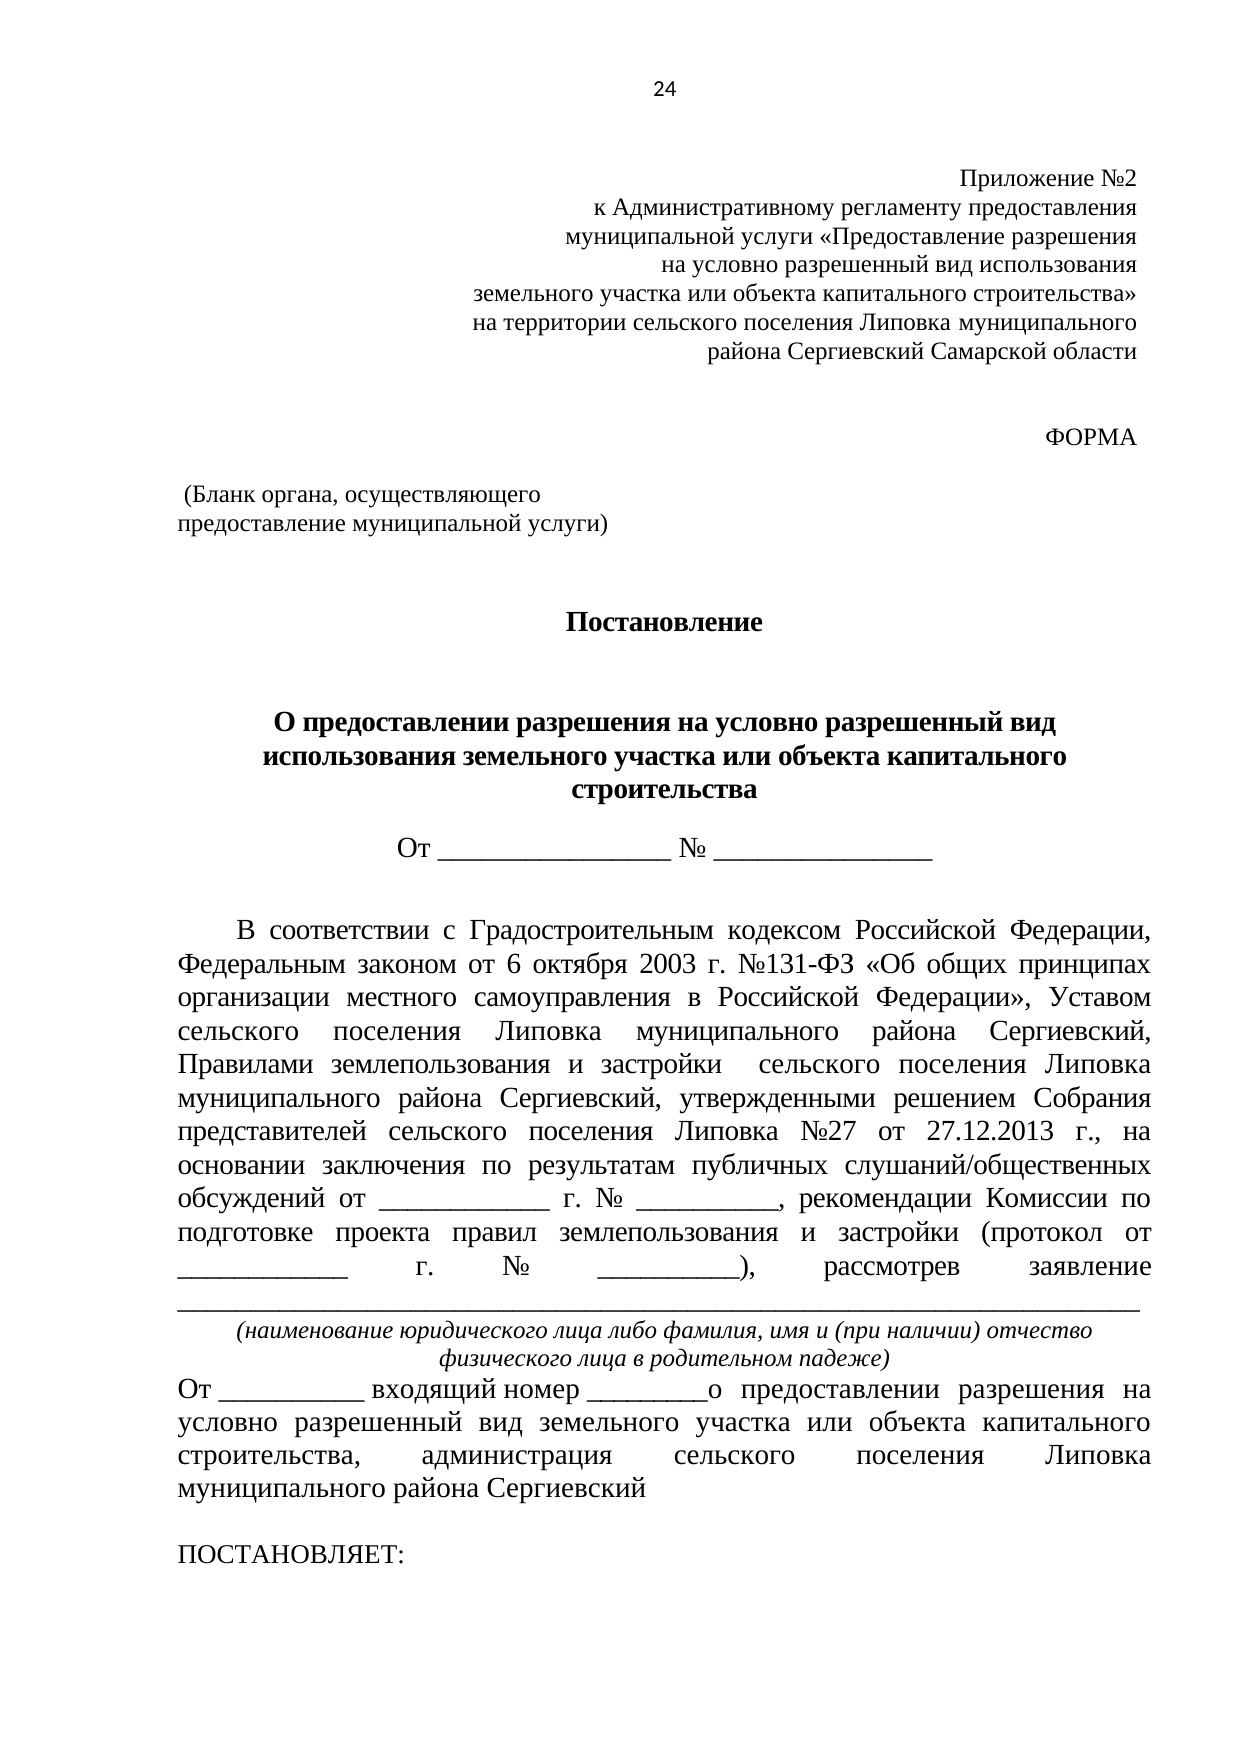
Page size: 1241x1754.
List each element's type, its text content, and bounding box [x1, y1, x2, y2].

text В соответствии с Градостроительным кодексом Российской Федерации, Федеральным законом от 6 октября 2003 г. №131-ФЗ «Об общих принципах организации местного самоуправления в Российской Федерации», Уставом сельского поселения Липовка муниципального района Сергиевский, Правилами землепользования и застройки сельского поселения Липовка муниципального района Сергиевский, утвержденными решением Собрания представителей сельского поселения Липовка №27 от 27.12.2013 г., на основании заключения по результатам публичных слушаний/общественных обсуждений от ____________ г. № __________, рекомендации Комиссии по подготовке проекта правил землепользования и застройки (протокол от ____________ г. № __________), рассмотрев заявление __________________________________________________________________ [177, 912, 1152, 1315]
text Приложение №2 [201, 163, 1137, 192]
text От ________________ № _______________ [177, 834, 1152, 863]
text О предоставлении разрешения на условно разрешенный вид использования земельного участка или объекта капитального строительства [177, 704, 1152, 805]
text (Бланк органа, осуществляющего предоставление муниципальной услуги) [177, 479, 1152, 537]
text От __________ входящий номер о предоставлении разрешения на условно разрешенный вид земельного участка или объекта капитального строительства, администрация сельского поселения Липовка муниципального района Сергиевский [177, 1372, 1152, 1504]
text Постановление [177, 604, 1152, 637]
text (наименование юридического лица либо фамилия, имя и (при наличии) отчество физического лица в родительном падеже) [177, 1315, 1152, 1372]
text района Сергиевский Самарской области [201, 336, 1137, 364]
text на условно разрешенный вид использования [201, 249, 1137, 278]
text на территории сельского поселения Липовка муниципального [201, 307, 1137, 336]
text ФОРМА [201, 422, 1137, 451]
text к Административному регламенту предоставления [201, 192, 1137, 221]
text муниципальной услуги «Предоставление разрешения [201, 221, 1137, 249]
text ПОСТАНОВЛЯЕТ: [177, 1537, 1152, 1570]
text земельного участка или объекта капитального строительства» [201, 278, 1137, 307]
